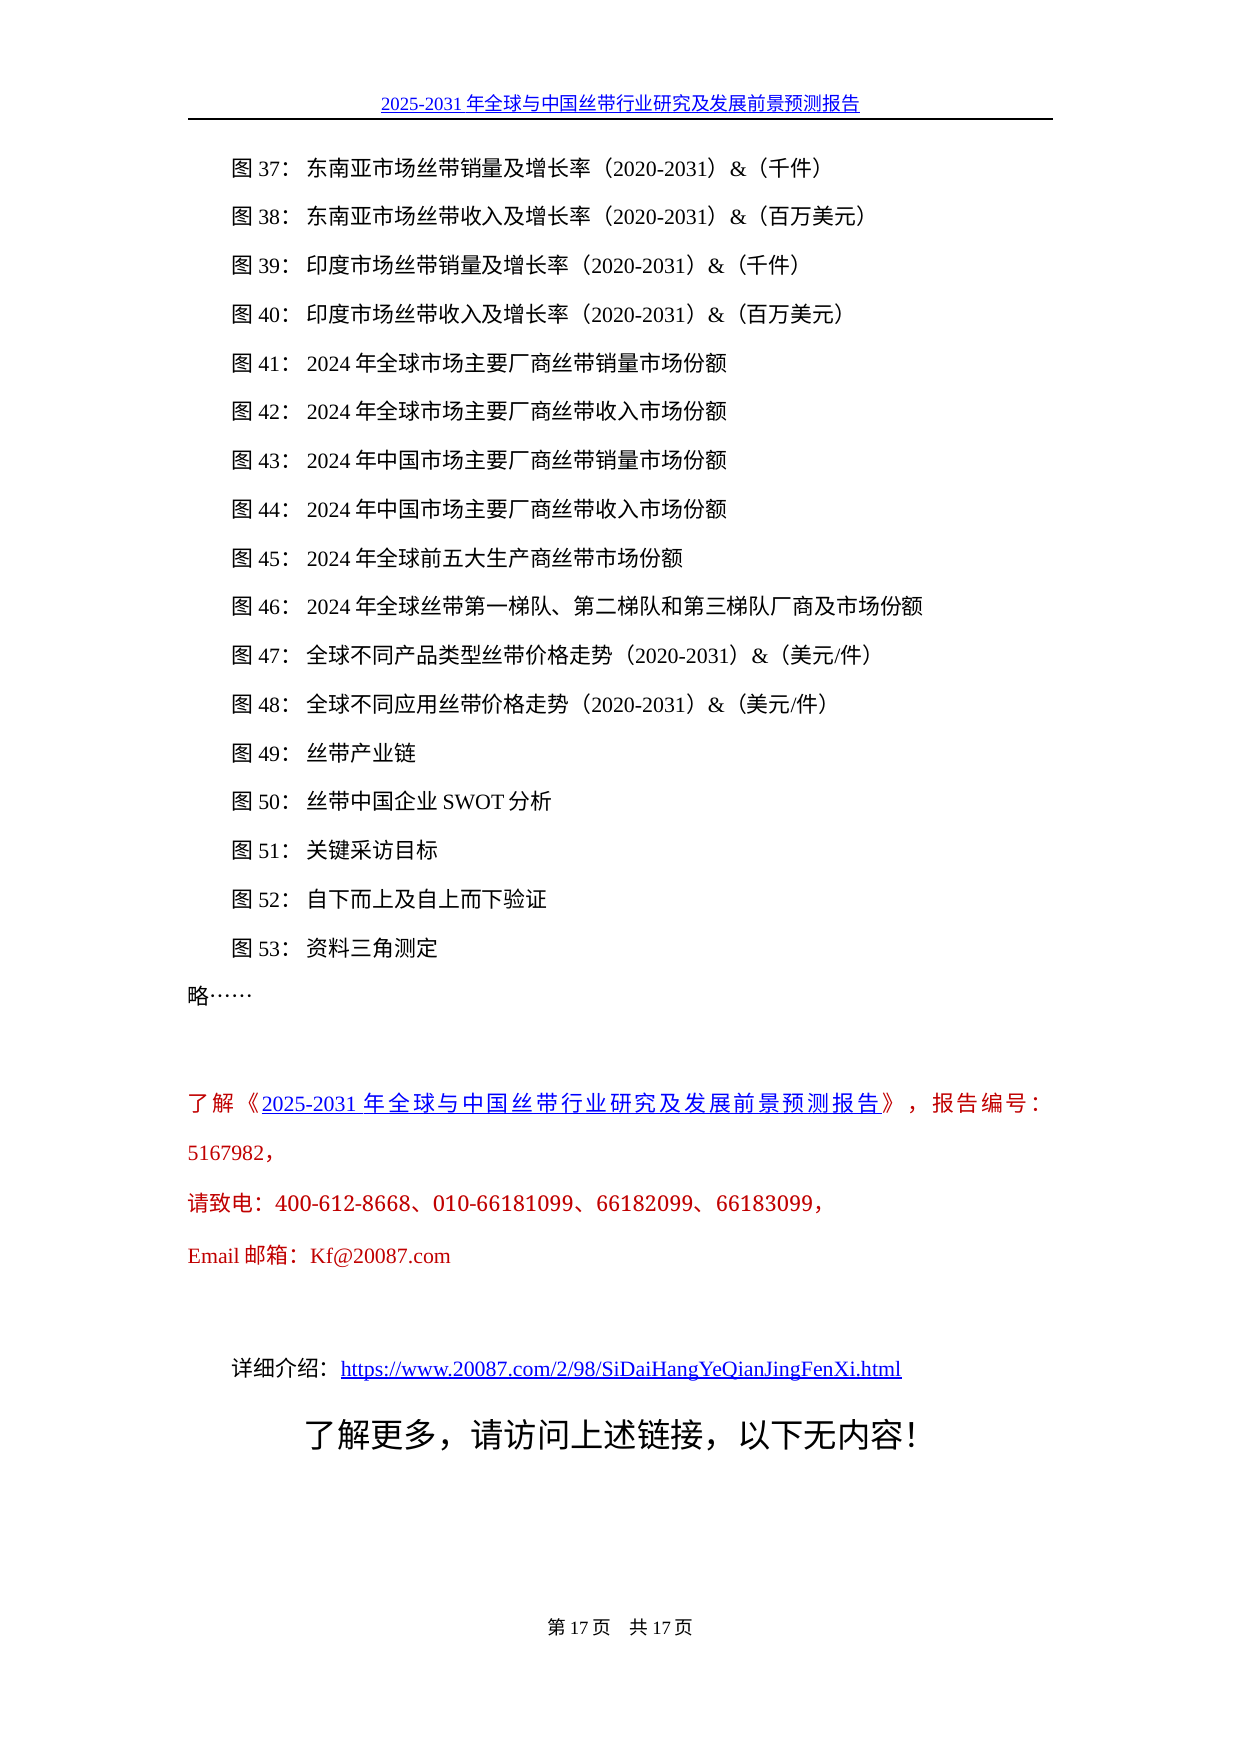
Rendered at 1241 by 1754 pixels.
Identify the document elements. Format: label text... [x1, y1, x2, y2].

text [187, 150, 1053, 1011]
text 详细介绍：https://www.20087.com/2/98/SiDaiHangYeQianJingFenXi.html [187, 1350, 1053, 1383]
text 了解《2025-2031年全球与中国丝带行业研究及发展前景预测报告》，报告编号：5167982， [187, 1085, 1053, 1167]
text 请致电：400-612-8668、010-66181099、66182099、66183099， [187, 1186, 1053, 1218]
text Email邮箱：Kf@20087.com [187, 1237, 1053, 1270]
title 了解更多，请访问上述链接，以下无内容！ [187, 1400, 1053, 1465]
